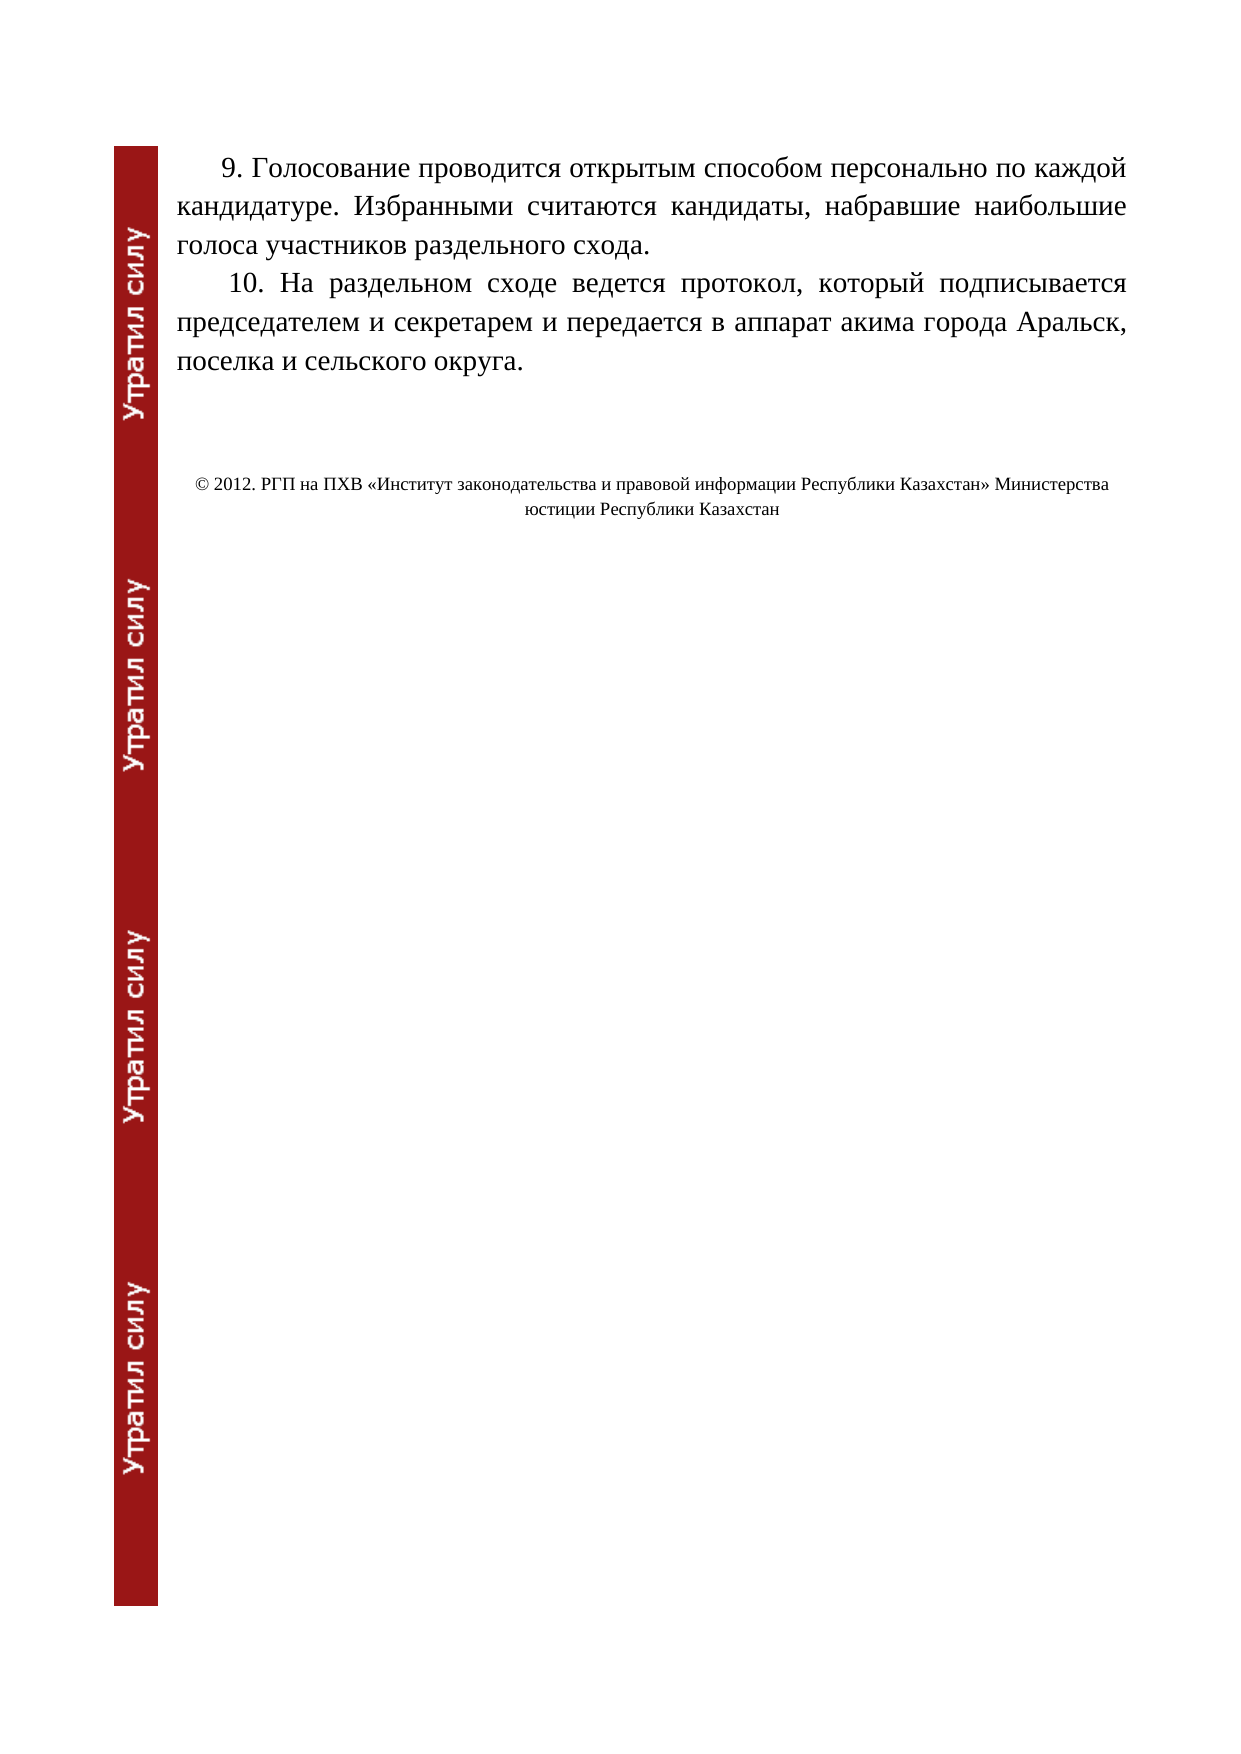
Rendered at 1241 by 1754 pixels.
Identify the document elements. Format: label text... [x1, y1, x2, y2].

text 9. Голосование проводится открытым способом персонально по каждой кандидатуре. Избранными считаются кандидаты, набравшие наибольшие голоса участников раздельного схода. [112, 150, 1128, 261]
text 10. На раздельном сходе ведется протокол, который подписывается председателем и секретарем и передается в аппарат акима города Аральск, поселка и сельского округа. [112, 266, 1128, 376]
picture [114, 261, 158, 266]
picture [114, 376, 158, 473]
picture [114, 519, 158, 1606]
picture [114, 146, 158, 150]
text © 2012. РГП на ПХВ «Институт законодательства и правовой информации Республики Казахстан» Министерства юстиции Республики Казахстан [112, 473, 1128, 519]
